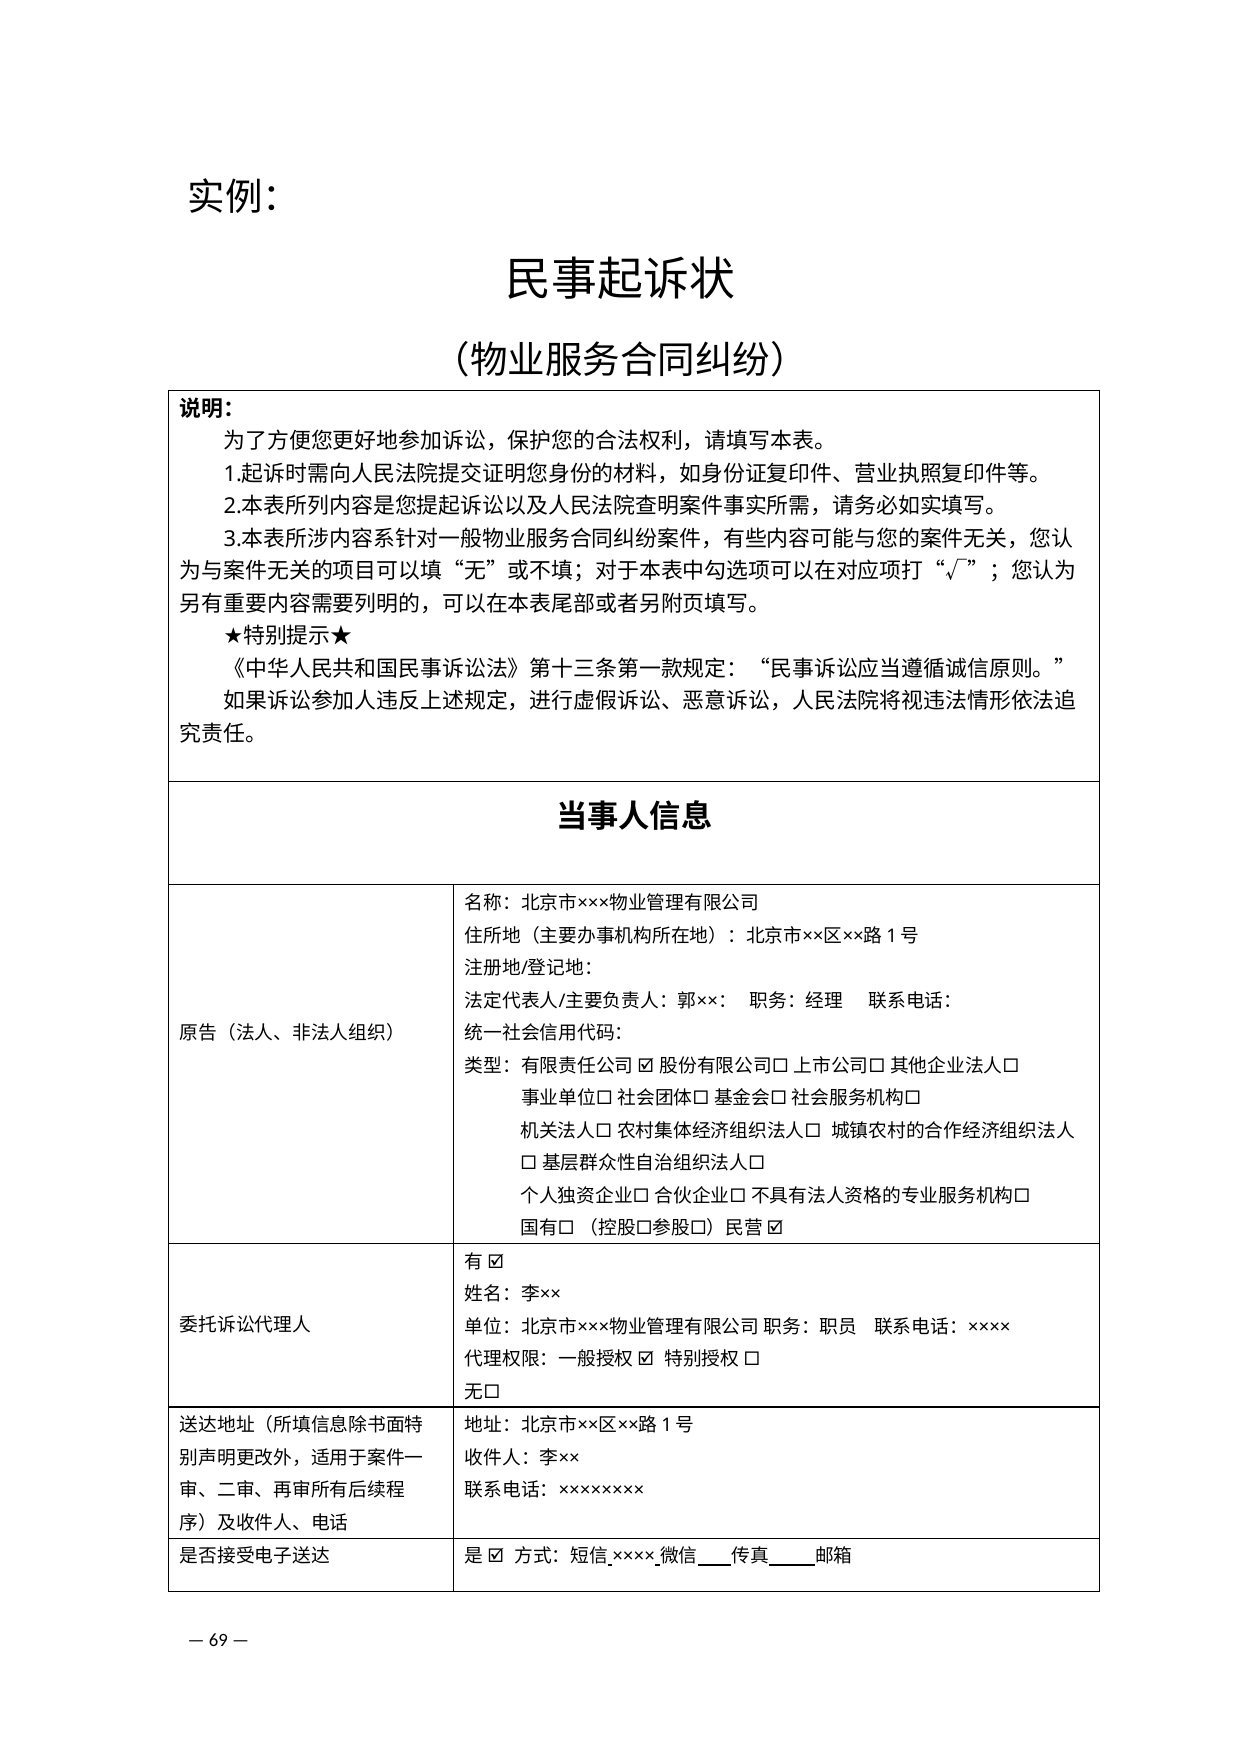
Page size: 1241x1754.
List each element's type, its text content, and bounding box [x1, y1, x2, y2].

table_cell 有 姓名：李×× 单位：北京市×××物业管理有限公司 职务：职员 联系电话：×××× 代理权限：一般授权 特别授权 无 [454, 1244, 1099, 1406]
table_cell 名称：北京市×××物业管理有限公司 住所地（主要办事机构所在地）：北京市××区××路1号 注册地/登记地： 法定代表人/主要负责人：郭××： 职务：经理 联系电话： 统一社会信用代码： 类型：有限责任公司 股份有限公司 上市公司 其他企业法人 事业单位 社会团体 基金会 社会服务机构 机关法人 农村集体经济组织法人 城镇农村的合作经济组织法人 基层群众性自治组织法人 个人独资企业 合伙企业 不具有法人资格的专业服务机构 国有 （控股参股）民营 [454, 885, 1099, 1243]
table_cell 当事人信息 [169, 782, 1099, 884]
text 实例： [187, 162, 1053, 227]
text （物业服务合同纠纷） [187, 324, 1053, 389]
table_header 说明： 为了方便您更好地参加诉讼，保护您的合法权利，请填写本表。 1.起诉时需向人民法院提交证明您身份的材料，如身份证复印件、营业执照复印件等。 2.本表所列内容是您提起诉讼以及人民法院查明案件事实所需，请务必如实填写。 3.本表所涉内容系针对一般物业服务合同纠纷案件，有些内容可能与您的案件无关，您认为与案件无关的项目可以填“无”或不填；对于本表中勾选项可以在对应项打“√”；您认为另有重要内容需要列明的，可以在本表尾部或者另附页填写。 ★特别提示★ 《中华人民共和国民事诉讼法》第十三条第一款规定：“民事诉讼应当遵循诚信原则。” 如果诉讼参加人违反上述规定，进行虚假诉讼、恶意诉讼，人民法院将视违法情形依法追究责任。 [169, 391, 1099, 781]
table_cell 地址：北京市××区××路1号 收件人：李×× 联系电话：×××××××× [454, 1408, 1099, 1537]
table_cell 送达地址（所填信息除书面特别声明更改外，适用于案件一审、二审、再审所有后续程序）及收件人、电话 [169, 1408, 453, 1537]
text 民事起诉状 [187, 227, 1053, 324]
table_cell 委托诉讼代理人 [169, 1244, 453, 1406]
table_cell 是否接受电子送达 [169, 1539, 453, 1591]
table_cell 原告（法人、非法人组织） [169, 885, 453, 1243]
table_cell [454, 1539, 1099, 1591]
